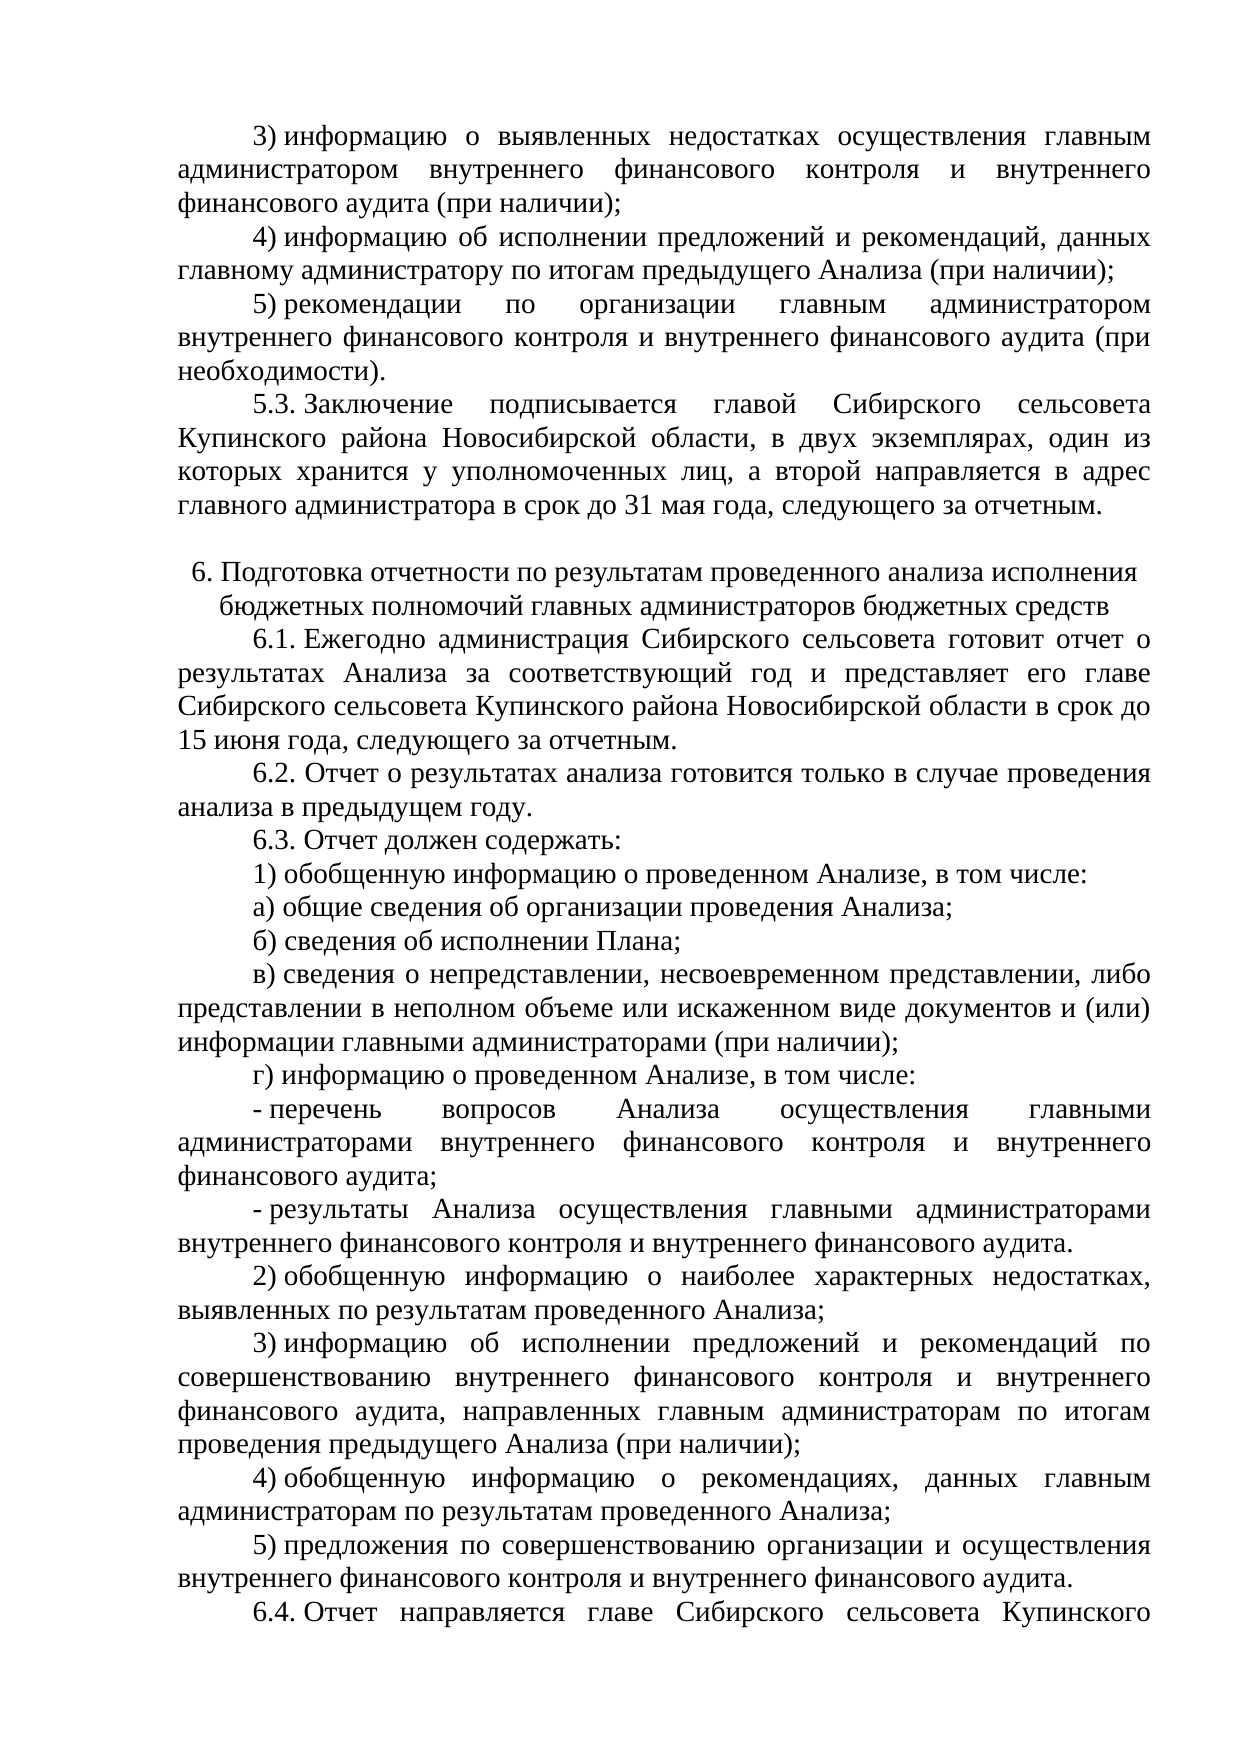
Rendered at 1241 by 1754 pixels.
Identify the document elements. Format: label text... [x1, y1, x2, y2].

text 1) обобщенную информацию о проведенном Анализе, в том числе: [177, 856, 1152, 889]
text 5) рекомендации по организации главным администратором внутреннего финансового контроля и внутреннего финансового аудита (при необходимости). [177, 286, 1152, 386]
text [177, 1594, 1152, 1627]
text а) общие сведения об организации проведения Анализа; [177, 889, 1152, 923]
text - перечень вопросов Анализа осуществления главными администраторами внутреннего финансового контроля и внутреннего финансового аудита; [177, 1091, 1152, 1191]
text 4) информацию об исполнении предложений и рекомендаций, данных главному администратору по итогам предыдущего Анализа (при наличии); [177, 219, 1152, 286]
text 6.2. Отчет о результатах анализа готовится только в случае проведения анализа в предыдущем году. [177, 755, 1152, 822]
text 6.1. Ежегодно администрация Сибирского сельсовета готовит отчет о результатах Анализа за соответствующий год и представляет его главе Сибирского сельсовета Купинского района Новосибирской области в срок до 15 июня года, следующего за отчетным. [177, 621, 1152, 755]
text 3) информацию об исполнении предложений и рекомендаций по совершенствованию внутреннего финансового контроля и внутреннего финансового аудита, направленных главным администраторам по итогам проведения предыдущего Анализа (при наличии); [177, 1326, 1152, 1460]
text б) сведения об исполнении Плана; [177, 923, 1152, 957]
text 5) предложения по совершенствованию организации и осуществления внутреннего финансового контроля и внутреннего финансового аудита. [177, 1527, 1152, 1594]
text 5.3. Заключение подписывается главой Сибирского сельсовета Купинского района Новосибирской области, в двух экземплярах, один из которых хранится у уполномоченных лиц, а второй направляется в адрес главного администратора в срок до 31 мая года, следующего за отчетным. [177, 386, 1152, 521]
text 4) обобщенную информацию о рекомендациях, данных главным администраторам по результатам проведенного Анализа; [177, 1460, 1152, 1527]
text в) сведения о непредставлении, несвоевременном представлении, либо представлении в неполном объеме или искаженном виде документов и (или) информации главными администраторами (при наличии); [177, 957, 1152, 1057]
text 2) обобщенную информацию о наиболее характерных недостатках, выявленных по результатам проведенного Анализа; [177, 1258, 1152, 1326]
text 3) информацию о выявленных недостатках осуществления главным администратором внутреннего финансового контроля и внутреннего финансового аудита (при наличии); [177, 118, 1152, 219]
subtitle 6. Подготовка отчетности по результатам проведенного анализа исполнения бюджетных полномочий главных администраторов бюджетных средств [177, 554, 1152, 621]
text - результаты Анализа осуществления главными администраторами внутреннего финансового контроля и внутреннего финансового аудита. [177, 1191, 1152, 1258]
text г) информацию о проведенном Анализе, в том числе: [177, 1057, 1152, 1091]
text 6.3. Отчет должен содержать: [177, 822, 1152, 856]
